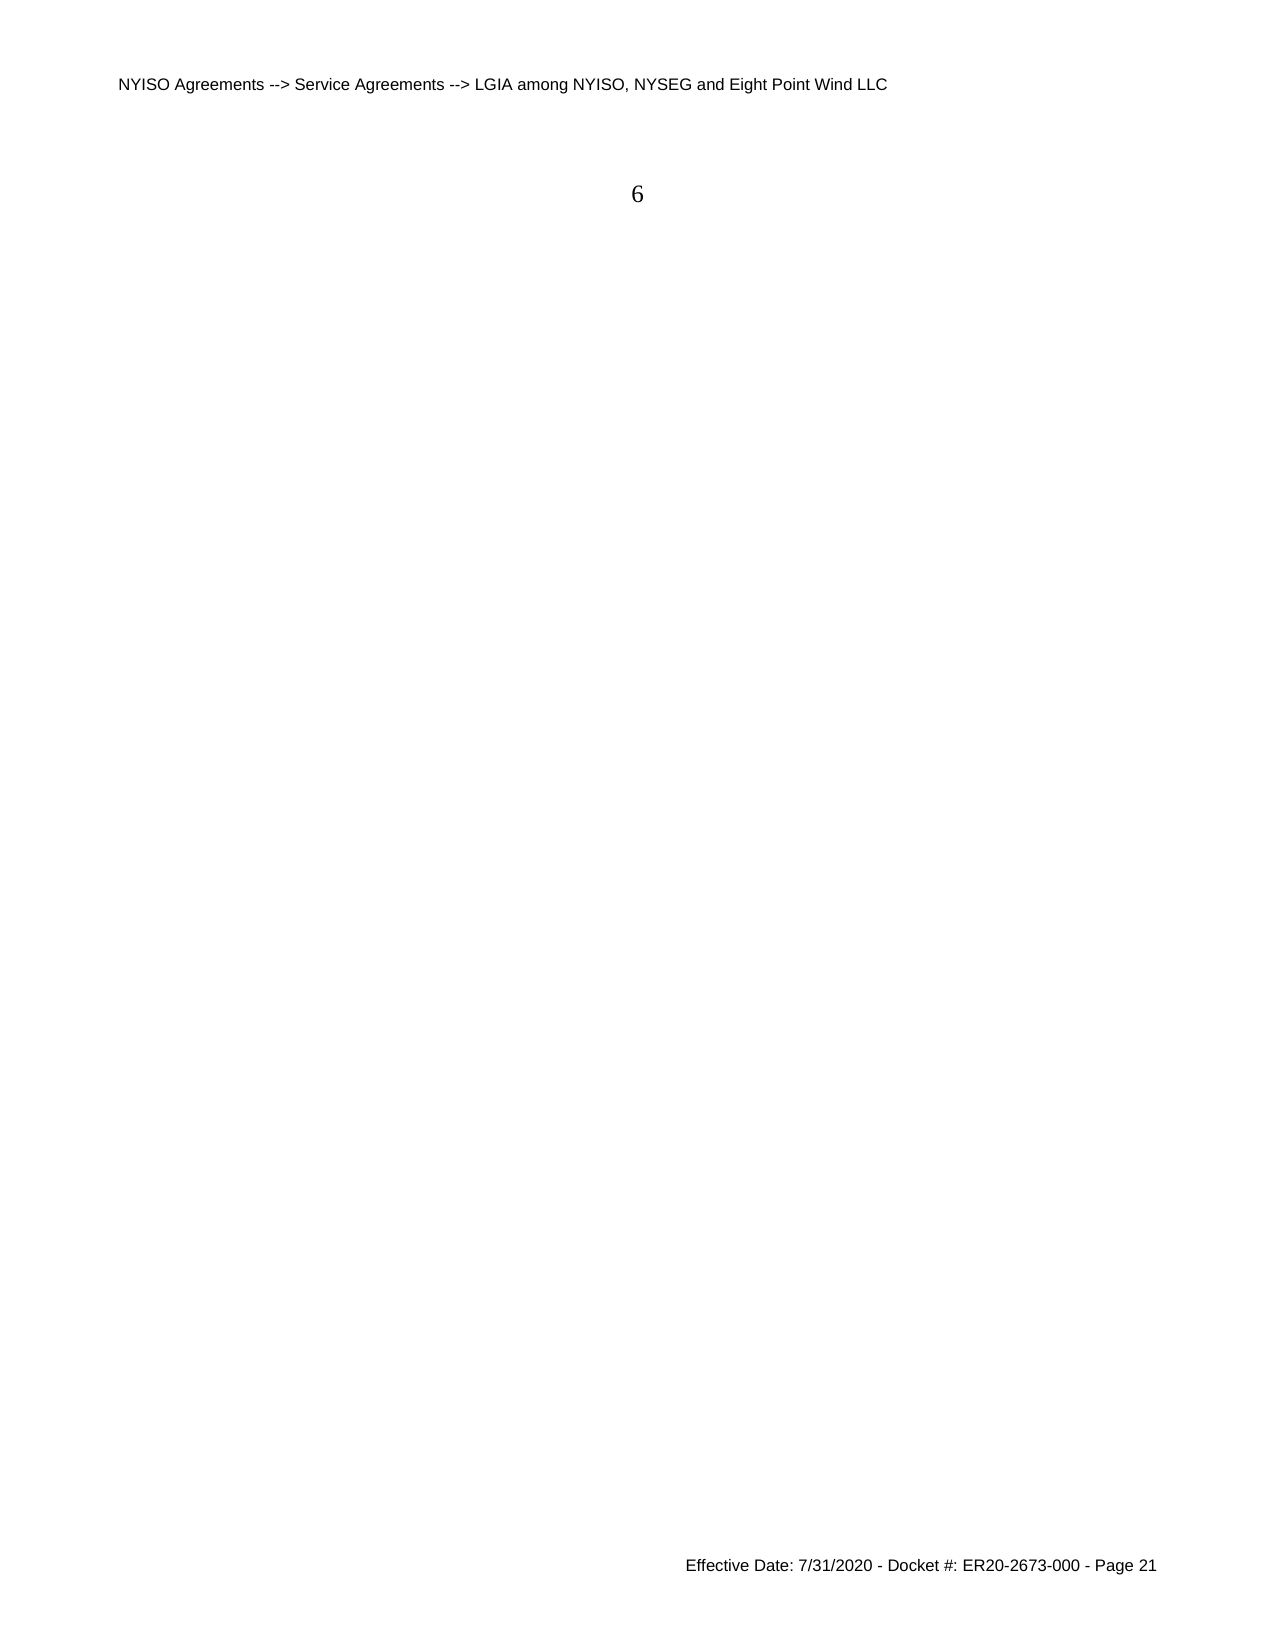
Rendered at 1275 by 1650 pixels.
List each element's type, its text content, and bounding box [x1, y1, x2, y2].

text 6 [631, 179, 1275, 208]
